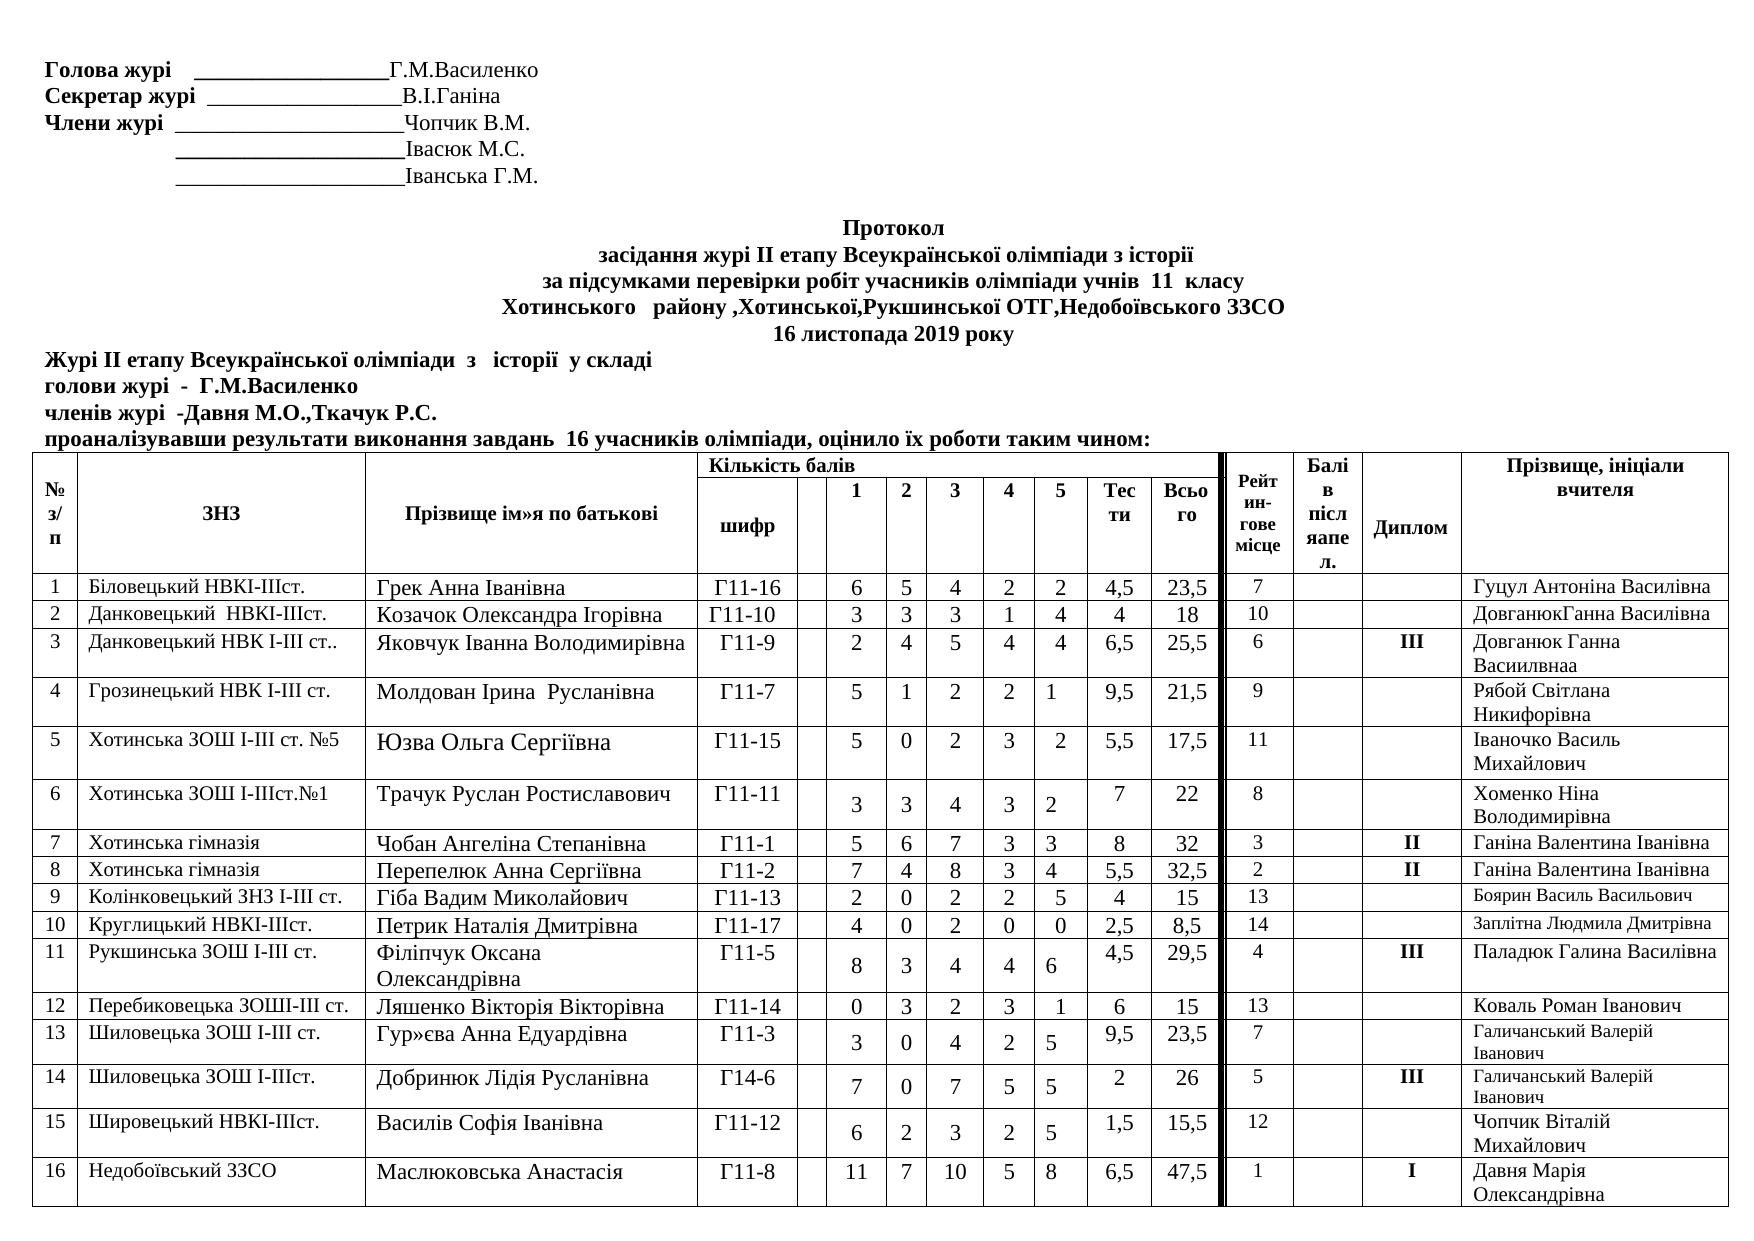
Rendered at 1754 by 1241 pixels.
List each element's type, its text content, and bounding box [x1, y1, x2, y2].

table_cell 4 [927, 574, 983, 600]
table_cell Гуцул Антоніна Василівна [1462, 574, 1728, 600]
table_cell 2,5 [1088, 912, 1151, 938]
table_cell 32,5 [1152, 857, 1218, 883]
table_cell Ляшенко Вікторія Вікторівна [366, 993, 697, 1019]
table_cell 13 [1227, 884, 1293, 911]
table_cell 2 [1088, 1065, 1151, 1108]
table_cell Круглицький НВКІ-ІІІст. [78, 912, 365, 938]
table_cell Хотинська ЗОШ І-ІІІ ст. №5 [78, 727, 365, 779]
table_cell [1294, 780, 1362, 828]
table_cell 2 [827, 884, 886, 911]
table_cell 5 [1035, 1020, 1087, 1063]
table_cell 6,5 [1088, 629, 1151, 677]
table_cell Добринюк Лідія Русланівна [366, 1065, 697, 1108]
text проаналізувавши результати виконання завдань 16 учасників олімпіади, оцінило їх роботи таким чином: [44, 425, 1742, 452]
table_cell 0 [1035, 912, 1087, 938]
table_cell [798, 1158, 826, 1206]
table_cell 6 [1035, 939, 1087, 992]
table_cell [1294, 993, 1362, 1019]
table_cell [798, 1065, 826, 1108]
table_cell 5 [827, 727, 886, 779]
table_cell 5 [827, 678, 886, 726]
table_cell 4 [887, 857, 926, 883]
table_cell [1294, 830, 1362, 856]
table_cell 4 [984, 478, 1034, 573]
table_cell Боярин Василь Васильович [1462, 884, 1728, 911]
table_cell Біловецький НВКІ-ІІІст. [78, 574, 365, 600]
table_cell [1363, 601, 1461, 628]
table_cell [1363, 993, 1461, 1019]
table_cell 6 [33, 780, 77, 828]
table_header Кількість балів [698, 453, 1218, 477]
table_cell 5 [1035, 1065, 1087, 1108]
table_cell ДовганюкГанна Василівна [1462, 601, 1728, 628]
table_cell [1294, 601, 1362, 628]
table_cell 5 [1035, 884, 1087, 911]
table_cell [798, 629, 826, 677]
table_cell Рябой Світлана Никифорівна [1462, 678, 1728, 726]
table_cell 21,5 [1152, 678, 1218, 726]
table_cell [1294, 629, 1362, 677]
table_cell 4 [1088, 601, 1151, 628]
table_cell Шиловецька ЗОШ І-ІІІст. [78, 1065, 365, 1108]
table_cell [798, 884, 826, 911]
text Хотинського району ,Хотинської,Рукшинської ОТГ,Недобоївського ЗЗСО [44, 293, 1742, 320]
table_cell 15 [1152, 993, 1218, 1019]
table_cell 23,5 [1152, 574, 1218, 600]
table_cell 4 [33, 678, 77, 726]
table_cell [1363, 1109, 1461, 1157]
table_cell 2 [33, 601, 77, 628]
table_cell 25,5 [1152, 629, 1218, 677]
table_cell 3 [887, 993, 926, 1019]
table_cell 3 [927, 1109, 983, 1157]
table_cell 5,5 [1088, 727, 1151, 779]
table_cell 2 [887, 478, 926, 573]
table_cell 9 [33, 884, 77, 911]
table_cell Г11-10 [698, 601, 797, 628]
table_cell 4 [984, 629, 1034, 677]
table_cell 3 [927, 601, 983, 628]
text за підсумками перевірки робіт учасників олімпіади учнів 11 класу [44, 267, 1742, 293]
table_cell Г11-12 [698, 1109, 797, 1157]
table_cell 4 [1088, 884, 1151, 911]
table_cell 2 [1035, 780, 1087, 828]
table_cell 0 [887, 884, 926, 911]
table_cell [1363, 912, 1461, 938]
table_cell [798, 727, 826, 779]
table_cell 7 [1227, 1020, 1293, 1063]
table_cell Шиловецька ЗОШ І-ІІІ ст. [78, 1020, 365, 1063]
table_cell [798, 912, 826, 938]
table_cell 3 [827, 1020, 886, 1063]
table_cell Перепелюк Анна Сергіївна [366, 857, 697, 883]
table_cell [1363, 1020, 1461, 1063]
table_cell 3 [927, 478, 983, 573]
table_cell 7 [33, 830, 77, 856]
table_cell 5 [887, 574, 926, 600]
table_cell 7 [887, 1158, 926, 1206]
table_cell 5 [1035, 1109, 1087, 1157]
table_cell Данковецький НВКІ-ІІІст. [78, 601, 365, 628]
table_cell Г11-9 [698, 629, 797, 677]
table_cell 6,5 [1088, 1158, 1151, 1206]
table_cell [798, 939, 826, 992]
table_cell [1294, 678, 1362, 726]
table_cell Козачок Олександра Ігорівна [366, 601, 697, 628]
table_cell 2 [984, 884, 1034, 911]
table_cell 3 [1035, 830, 1087, 856]
table_cell 4 [1035, 629, 1087, 677]
table_cell 9,5 [1088, 678, 1151, 726]
table_cell 4 [927, 939, 983, 992]
table_cell ІІІ [1363, 1065, 1461, 1108]
table_cell [1363, 884, 1461, 911]
table_cell 1 [984, 601, 1034, 628]
table_cell 3 [887, 601, 926, 628]
table_cell 7 [827, 1065, 886, 1108]
table_cell 15 [1152, 884, 1218, 911]
table_cell 2 [887, 1109, 926, 1157]
table_cell Ганіна Валентина Іванівна [1462, 830, 1728, 856]
table_cell 2 [984, 1109, 1034, 1157]
table_cell 14 [1227, 912, 1293, 938]
table_cell шифр [698, 478, 797, 573]
table_cell 1 [827, 478, 886, 573]
table_cell 4 [984, 939, 1034, 992]
table_cell 1 [1035, 678, 1087, 726]
table_cell Коваль Роман Іванович [1462, 993, 1728, 1019]
table_cell Хоменко Ніна Володимирівна [1462, 780, 1728, 828]
table_cell 2 [827, 629, 886, 677]
table_cell Гур»єва Анна Едуардівна [366, 1020, 697, 1063]
table_cell 4 [827, 912, 886, 938]
table_cell 5 [984, 1158, 1034, 1206]
table_cell Молдован Ірина Русланівна [366, 678, 697, 726]
table_cell 3 [827, 780, 886, 828]
table_cell [798, 780, 826, 828]
table_cell 11 [1227, 727, 1293, 779]
table_cell [1363, 678, 1461, 726]
table_cell 1 [1035, 993, 1087, 1019]
table_cell 9 [1227, 678, 1293, 726]
table_cell Хотинська ЗОШ І-ІІІст.№1 [78, 780, 365, 828]
table_cell ІІ [1363, 830, 1461, 856]
table_cell 8 [33, 857, 77, 883]
table_cell 13 [1227, 993, 1293, 1019]
table_cell Данковецький НВК І-ІІІ ст.. [78, 629, 365, 677]
table_cell 17,5 [1152, 727, 1218, 779]
table_cell 3 [887, 939, 926, 992]
table_cell 4 [927, 1020, 983, 1063]
text засідання журі ІІ етапу Всеукраїнської олімпіади з історії [44, 241, 1742, 267]
table_cell 1 [887, 678, 926, 726]
table_cell 4,5 [1088, 574, 1151, 600]
table_cell 0 [827, 993, 886, 1019]
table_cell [366, 1158, 697, 1206]
table_cell 8 [927, 857, 983, 883]
table_cell Грек Анна Іванівна [366, 574, 697, 600]
table_cell 6 [887, 830, 926, 856]
table_cell 2 [984, 574, 1034, 600]
table_cell [1294, 727, 1362, 779]
table_cell 6 [827, 574, 886, 600]
table_cell [798, 993, 826, 1019]
table_cell Чопчик Віталій Михайлович [1462, 1109, 1728, 1157]
table_cell Рукшинська ЗОШ І-ІІІ ст. [78, 939, 365, 992]
table_cell [1363, 780, 1461, 828]
table_cell Грозинецький НВК І-ІІІ ст. [78, 678, 365, 726]
table_cell 11 [827, 1158, 886, 1206]
table_cell 0 [887, 1020, 926, 1063]
table_cell 5,5 [1088, 857, 1151, 883]
table_cell 2 [1035, 574, 1087, 600]
table_cell 4 [1227, 939, 1293, 992]
table_cell Ганіна Валентина Іванівна [1462, 857, 1728, 883]
table_cell 18 [1152, 601, 1218, 628]
table_cell Колінковецький ЗНЗ І-ІІІ ст. [78, 884, 365, 911]
table_cell 2 [984, 678, 1034, 726]
table_cell Г11-17 [698, 912, 797, 938]
table_cell 1 [33, 574, 77, 600]
table_cell 14 [33, 1065, 77, 1108]
table_cell 5 [827, 830, 886, 856]
table_cell 15 [33, 1109, 77, 1157]
table_cell 11 [33, 939, 77, 992]
table_cell 5 [1035, 478, 1087, 573]
table_cell 3 [984, 857, 1034, 883]
table_cell 8 [1088, 830, 1151, 856]
table_cell 26 [1152, 1065, 1218, 1108]
table_cell Галичанський Валерій Іванович [1462, 1065, 1728, 1108]
table_cell 2 [927, 884, 983, 911]
table_cell [1294, 912, 1362, 938]
table_cell 1,5 [1088, 1109, 1151, 1157]
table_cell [1462, 1158, 1728, 1206]
table_cell [1294, 1065, 1362, 1108]
table_cell 7 [927, 1065, 983, 1108]
text ____________________Іванська Г.М. [44, 162, 1742, 188]
table_header Прізвище, ініціали вчителя [1462, 453, 1728, 573]
table_cell Яковчук Іванна Володимирівна [366, 629, 697, 677]
table_cell 1 [1227, 1158, 1293, 1206]
text Секретар журі _________________В.І.Ганіна [44, 83, 1742, 109]
table_cell 8,5 [1152, 912, 1218, 938]
table_cell 23,5 [1152, 1020, 1218, 1063]
table_cell Г11-2 [698, 857, 797, 883]
table_cell Довганюк Ганна Васиилвнаа [1462, 629, 1728, 677]
text 16 листопада 2019 року [44, 320, 1742, 346]
table_cell Г11-16 [698, 574, 797, 600]
table_cell 3 [33, 629, 77, 677]
table_cell 8 [1035, 1158, 1087, 1206]
table_cell [798, 1020, 826, 1063]
table_cell Г11-8 [698, 1158, 797, 1206]
table_cell 5 [927, 629, 983, 677]
table_cell 12 [33, 993, 77, 1019]
table_cell 3 [984, 830, 1034, 856]
table_cell 0 [887, 727, 926, 779]
table_cell 7 [827, 857, 886, 883]
table_cell 29,5 [1152, 939, 1218, 992]
table_cell [1363, 574, 1461, 600]
table_cell 6 [1088, 993, 1151, 1019]
table_cell 5 [33, 727, 77, 779]
table_cell [798, 678, 826, 726]
table_cell 7 [927, 830, 983, 856]
table_cell [798, 478, 826, 573]
table_cell Петрик Наталія Дмитрівна [366, 912, 697, 938]
table_cell Філіпчук Оксана Олександрівна [366, 939, 697, 992]
table_cell 15,5 [1152, 1109, 1218, 1157]
table_cell 0 [887, 1065, 926, 1108]
table_cell Г11-14 [698, 993, 797, 1019]
table_cell 8 [1227, 780, 1293, 828]
table_cell [1294, 1020, 1362, 1063]
table_cell 12 [1227, 1109, 1293, 1157]
table_cell 7 [1088, 780, 1151, 828]
table_header Балів післяапел. [1294, 453, 1362, 573]
table_cell 2 [1035, 727, 1087, 779]
table_cell 7 [1227, 574, 1293, 600]
table_cell 32 [1152, 830, 1218, 856]
table_cell 5 [1227, 1065, 1293, 1108]
table_cell [1294, 1158, 1362, 1206]
table_cell 47,5 [1152, 1158, 1218, 1206]
table_cell 10 [33, 912, 77, 938]
table_cell 8 [827, 939, 886, 992]
table_cell 22 [1152, 780, 1218, 828]
table_cell 4 [927, 780, 983, 828]
table_cell 2 [927, 912, 983, 938]
table_cell Г11-13 [698, 884, 797, 911]
table_cell [1294, 1109, 1362, 1157]
table_cell [1294, 857, 1362, 883]
table_cell [798, 601, 826, 628]
table_cell 2 [1227, 857, 1293, 883]
table_header Прізвище ім»я по батькові [366, 453, 697, 573]
table_cell Г11-15 [698, 727, 797, 779]
table_cell ІІ [1363, 857, 1461, 883]
table_header № з/п [33, 453, 77, 573]
table_cell 10 [1227, 601, 1293, 628]
table_cell Перебиковецька ЗОШІ-ІІІ ст. [78, 993, 365, 1019]
table_cell Г11-7 [698, 678, 797, 726]
table_cell Галичанський Валерій Іванович [1462, 1020, 1728, 1063]
table_header ЗНЗ [78, 453, 365, 573]
text ____________________Івасюк М.С. [44, 135, 1742, 162]
table_cell Чобан Ангеліна Степанівна [366, 830, 697, 856]
table_header Рейтин-гове місце [1227, 453, 1293, 573]
table_cell Хотинська гімназія [78, 830, 365, 856]
table_cell 3 [984, 993, 1034, 1019]
table_cell 4 [1035, 857, 1087, 883]
table_cell І [1363, 1158, 1461, 1206]
table_cell 0 [887, 912, 926, 938]
table_cell Хотинська гімназія [78, 857, 365, 883]
text членів журі -Давня М.О.,Ткачук Р.С. [44, 399, 1742, 425]
table_cell 13 [33, 1020, 77, 1063]
table_cell Юзва Ольга Сергіївна [366, 727, 697, 779]
table_cell [798, 830, 826, 856]
table_cell Шировецький НВКІ-ІІІст. [78, 1109, 365, 1157]
table_cell 2 [927, 727, 983, 779]
text Голова журі _________________Г.М.Василенко [44, 56, 1742, 83]
table_cell 6 [1227, 629, 1293, 677]
table_cell Заплітна Людмила Дмитрівна [1462, 912, 1728, 938]
table_cell 3 [887, 780, 926, 828]
table_cell 0 [984, 912, 1034, 938]
table_cell [798, 1109, 826, 1157]
table_cell ІІІ [1363, 629, 1461, 677]
table_cell Тести [1088, 478, 1151, 573]
table_cell Гіба Вадим Миколайович [366, 884, 697, 911]
table_cell ІІІ [1363, 939, 1461, 992]
table_cell Недобоївський ЗЗСО [78, 1158, 365, 1206]
table_cell Г11-1 [698, 830, 797, 856]
table_cell [798, 574, 826, 600]
table_cell [1294, 884, 1362, 911]
table_cell 9,5 [1088, 1020, 1151, 1063]
table_cell Іваночко Василь Михайлович [1462, 727, 1728, 779]
text голови журі - Г.М.Василенко [44, 372, 1742, 399]
table_header Диплом [1363, 453, 1461, 573]
table_cell 16 [33, 1158, 77, 1206]
table_cell [1294, 939, 1362, 992]
text Члени журі ____________________Чопчик В.М. [44, 109, 1742, 135]
table_cell Г14-6 [698, 1065, 797, 1108]
table_cell 4 [887, 629, 926, 677]
text Протокол [44, 214, 1742, 241]
table_cell Г11-5 [698, 939, 797, 992]
table_cell Г11-3 [698, 1020, 797, 1063]
table_cell 3 [1227, 830, 1293, 856]
table_cell 10 [927, 1158, 983, 1206]
table_cell [1294, 574, 1362, 600]
table_cell 2 [984, 1020, 1034, 1063]
table_cell [798, 857, 826, 883]
table_cell Всього [1152, 478, 1218, 573]
table_cell 5 [984, 1065, 1034, 1108]
table_cell 6 [827, 1109, 886, 1157]
table_cell 3 [984, 780, 1034, 828]
table_cell 3 [984, 727, 1034, 779]
table_cell 4 [1035, 601, 1087, 628]
table_cell Паладюк Галина Василівна [1462, 939, 1728, 992]
table_cell Василів Софія Іванівна [366, 1109, 697, 1157]
text Журі ІІ етапу Всеукраїнської олімпіади з історії у складі [44, 346, 1742, 372]
table_cell 4,5 [1088, 939, 1151, 992]
table_cell Трачук Руслан Ростиславович [366, 780, 697, 828]
table_cell 2 [927, 678, 983, 726]
table_cell 3 [827, 601, 886, 628]
table_cell [1363, 727, 1461, 779]
table_cell 2 [927, 993, 983, 1019]
table_cell Г11-11 [698, 780, 797, 828]
